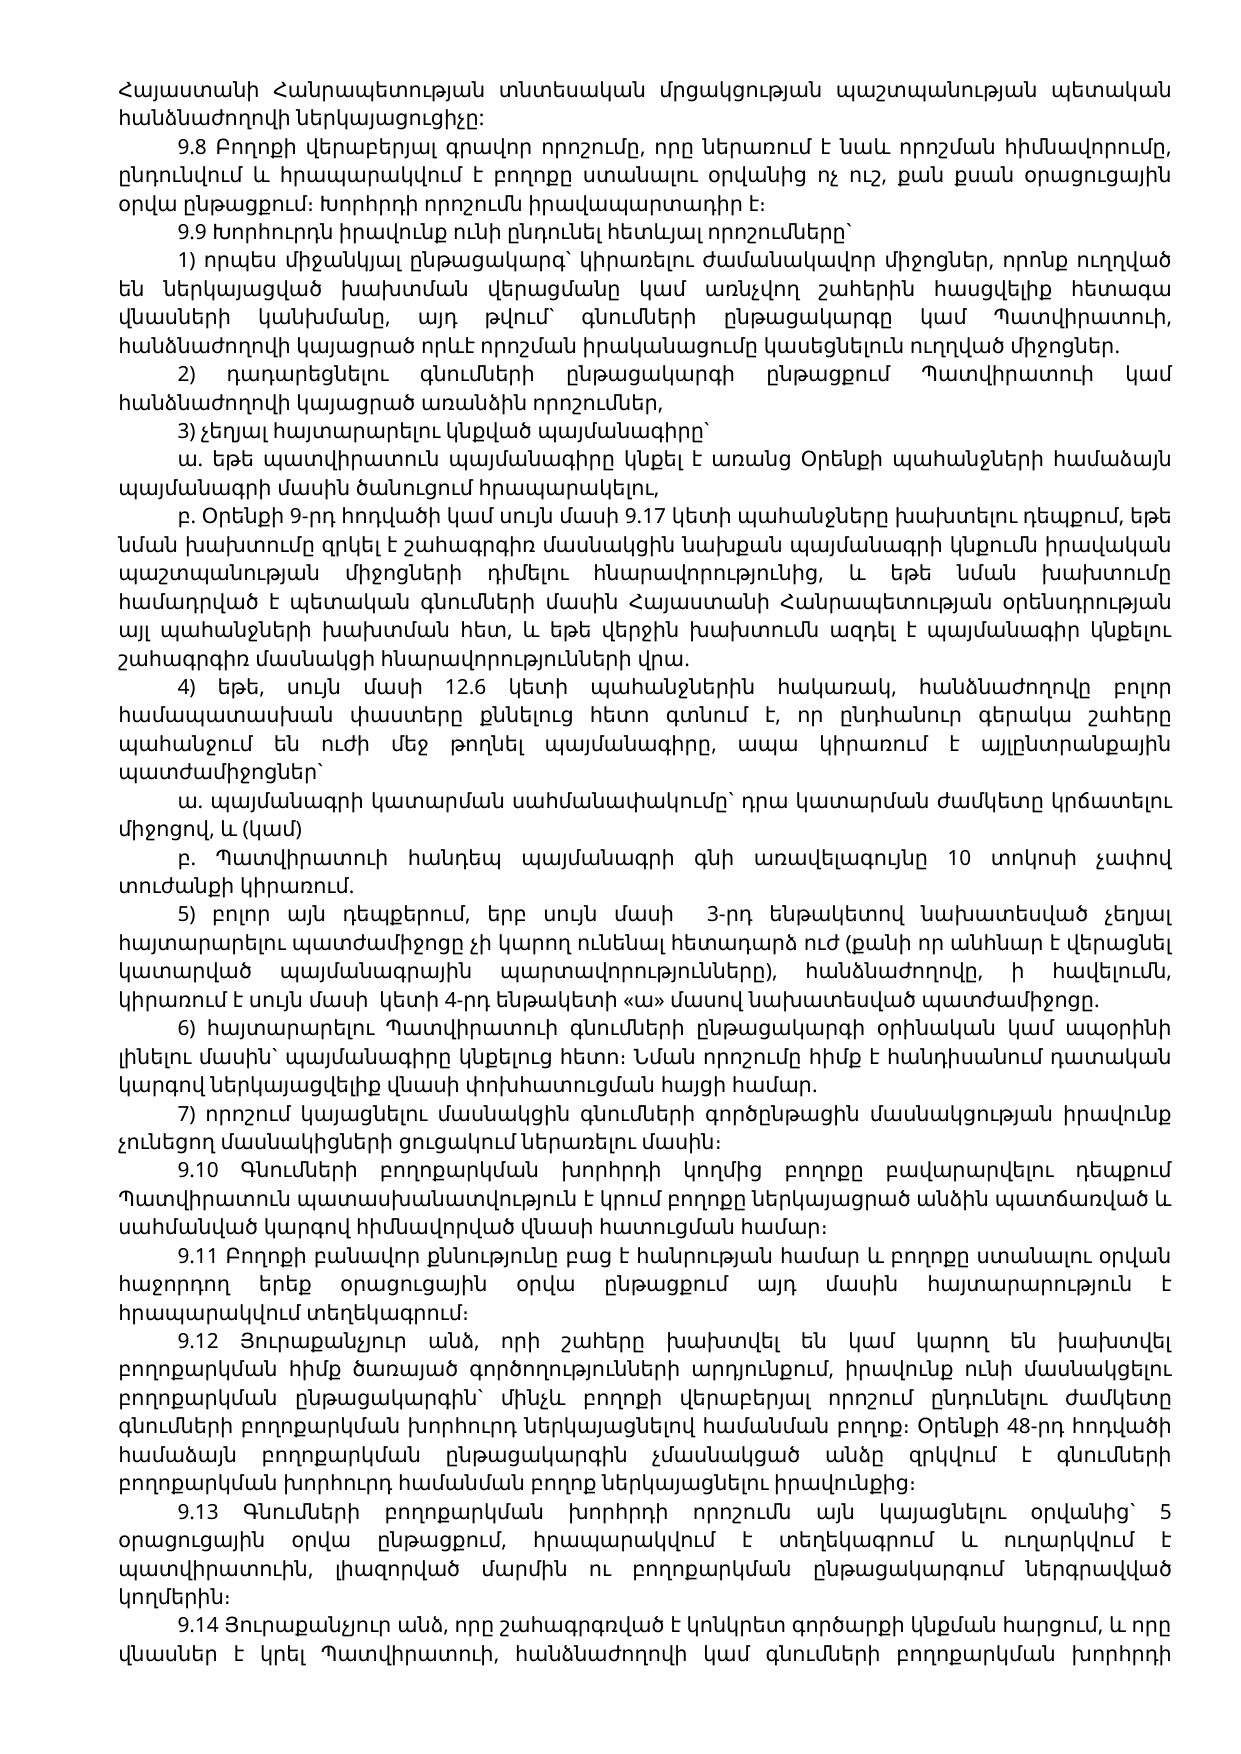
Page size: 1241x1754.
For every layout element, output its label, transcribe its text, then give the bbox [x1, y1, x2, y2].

text 9.10 Գնումների բողոքարկման խորհրդի կողմից բողոքը բավարարվելու դեպքում Պատվիրատուն պատասխանատվություն է կրում բողոքը ներկայացրած անձին պատճառված և սահմանված կարգով հիմնավորված վնասի հատուցման համար։ [118, 1156, 1172, 1241]
text բ. Պատվիրատուի հանդեպ պայմանագրի գնի առավելագույնը 10 տոկոսի չափով տուժանքի կիրառում. [118, 843, 1172, 899]
text 9.9 Խորհուրդն իրավունք ունի ընդունել հետևյալ որոշումները` [118, 217, 1172, 246]
text ա. եթե պատվիրատուն պայմանագիրը կնքել է առանց Օրենքի պահանջների համաձայն պայմանագրի մասին ծանուցում հրապարակելու, [118, 444, 1172, 501]
text 2) դադարեցնելու գնումների ընթացակարգի ընթացքում Պատվիրատուի կամ հանձնաժողովի կայացրած առանձին որոշումներ, [118, 359, 1172, 416]
text ա. պայմանագրի կատարման սահմանափակումը` դրա կատարման ժամկետը կրճատելու միջոցով, և (կամ) [118, 786, 1172, 843]
text 9.12 Յուրաքանչյուր անձ, որի շահերը խախտվել են կամ կարող են խախտվել բողոքարկման հիմք ծառայած գործողությունների արդյունքում, իրավունք ունի մասնակցելու բողոքարկման ընթացակարգին` մինչև բողոքի վերաբերյալ որոշում ընդունելու ժամկետը գնումների բողոքարկման խորհուրդ ներկայացնելով համանման բողոք։ Օրենքի 48-րդ հոդվածի համաձայն բողոքարկման ընթացակարգին չմասնակցած անձը զրկվում է գնումների բողոքարկման խորհուրդ համանման բողոք ներկայացնելու իրավունքից։ [118, 1326, 1172, 1497]
text 9.8 Բողոքի վերաբերյալ գրավոր որոշումը, որը ներառում է նաև որոշման հիմնավորումը, ընդունվում և հրապարակվում է բողոքը ստանալու օրվանից ոչ ուշ, քան քսան օրացուցային օրվա ընթացքում։ Խորհրդի որոշումն իրավապարտադիր է։ [118, 132, 1172, 217]
text 6) հայտարարելու Պատվիրատուի գնումների ընթացակարգի օրինական կամ ապօրինի լինելու մասին` պայմանագիրը կնքելուց հետո։ Նման որոշումը հիմք է հանդիսանում դատական կարգով ներկայացվելիք վնասի փոխհատուցման հայցի համար. [118, 1013, 1172, 1099]
text բ. Օրենքի 9-րդ հոդվածի կամ սույն մասի 9.17 կետի պահանջները խախտելու դեպքում, եթե նման խախտումը զրկել է շահագրգիռ մասնակցին նախքան պայմանագրի կնքումն իրավական պաշտպանության միջոցների դիմելու հնարավորությունից, և եթե նման խախտումը համադրված է պետական գնումների մասին Հայաստանի Հանրապետության օրենսդրության այլ պահանջների խախտման հետ, և եթե վերջին խախտումն ազդել է պայմանագիր կնքելու շահագրգիռ մասնակցի հնարավորությունների վրա. [118, 501, 1172, 672]
text 1) որպես միջանկյալ ընթացակարգ` կիրառելու ժամանակավոր միջոցներ, որոնք ուղղված են ներկայացված խախտման վերացմանը կամ առնչվող շահերին հասցվելիք հետագա վնասների կանխմանը, այդ թվում` գնումների ընթացակարգը կամ Պատվիրատուի, հանձնաժողովի կայացրած որևէ որոշման իրականացումը կասեցնելուն ուղղված միջոցներ. [118, 246, 1172, 359]
text 7) որոշում կայացնելու մասնակցին գնումների գործընթացին մասնակցության իրավունք չունեցող մասնակիցների ցուցակում ներառելու մասին։ [118, 1099, 1172, 1156]
text 4) եթե, սույն մասի 12.6 կետի պահանջներին հակառակ, հանձնաժողովը բոլոր համապատասխան փաստերը քննելուց հետո գտնում է, որ ընդհանուր գերակա շահերը պահանջում են ուժի մեջ թողնել պայմանագիրը, ապա կիրառում է այլընտրանքային պատժամիջոցներ` [118, 672, 1172, 786]
text 5) բոլոր այն դեպքերում, երբ սույն մասի 3-րդ ենթակետով նախատեսված չեղյալ հայտարարելու պատժամիջոցը չի կարող ունենալ հետադարձ ուժ (քանի որ անհնար է վերացնել կատարված պայմանագրային պարտավորությունները), հանձնաժողովը, ի հավելումն, կիրառում է սույն մասի կետի 4-րդ ենթակետի «ա» մասով նախատեսված պատժամիջոցը. [118, 899, 1172, 1013]
text 3) չեղյալ հայտարարելու կնքված պայմանագիրը` [118, 416, 1172, 444]
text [118, 75, 1172, 132]
text 9.13 Գնումների բողոքարկման խորհրդի որոշումն այն կայացնելու օրվանից` 5 օրացուցային օրվա ընթացքում, հրապարակվում է տեղեկագրում և ուղարկվում է պատվիրատուին, լիազորված մարմին ու բողոքարկման ընթացակարգում ներգրավված կողմերին։ [118, 1497, 1172, 1611]
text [118, 1611, 1172, 1667]
text 9.11 Բողոքի բանավոր քննությունը բաց է հանրության համար և բողոքը ստանալու օրվան հաջորդող երեք օրացուցային օրվա ընթացքում այդ մասին հայտարարություն է հրապարակվում տեղեկագրում։ [118, 1241, 1172, 1326]
